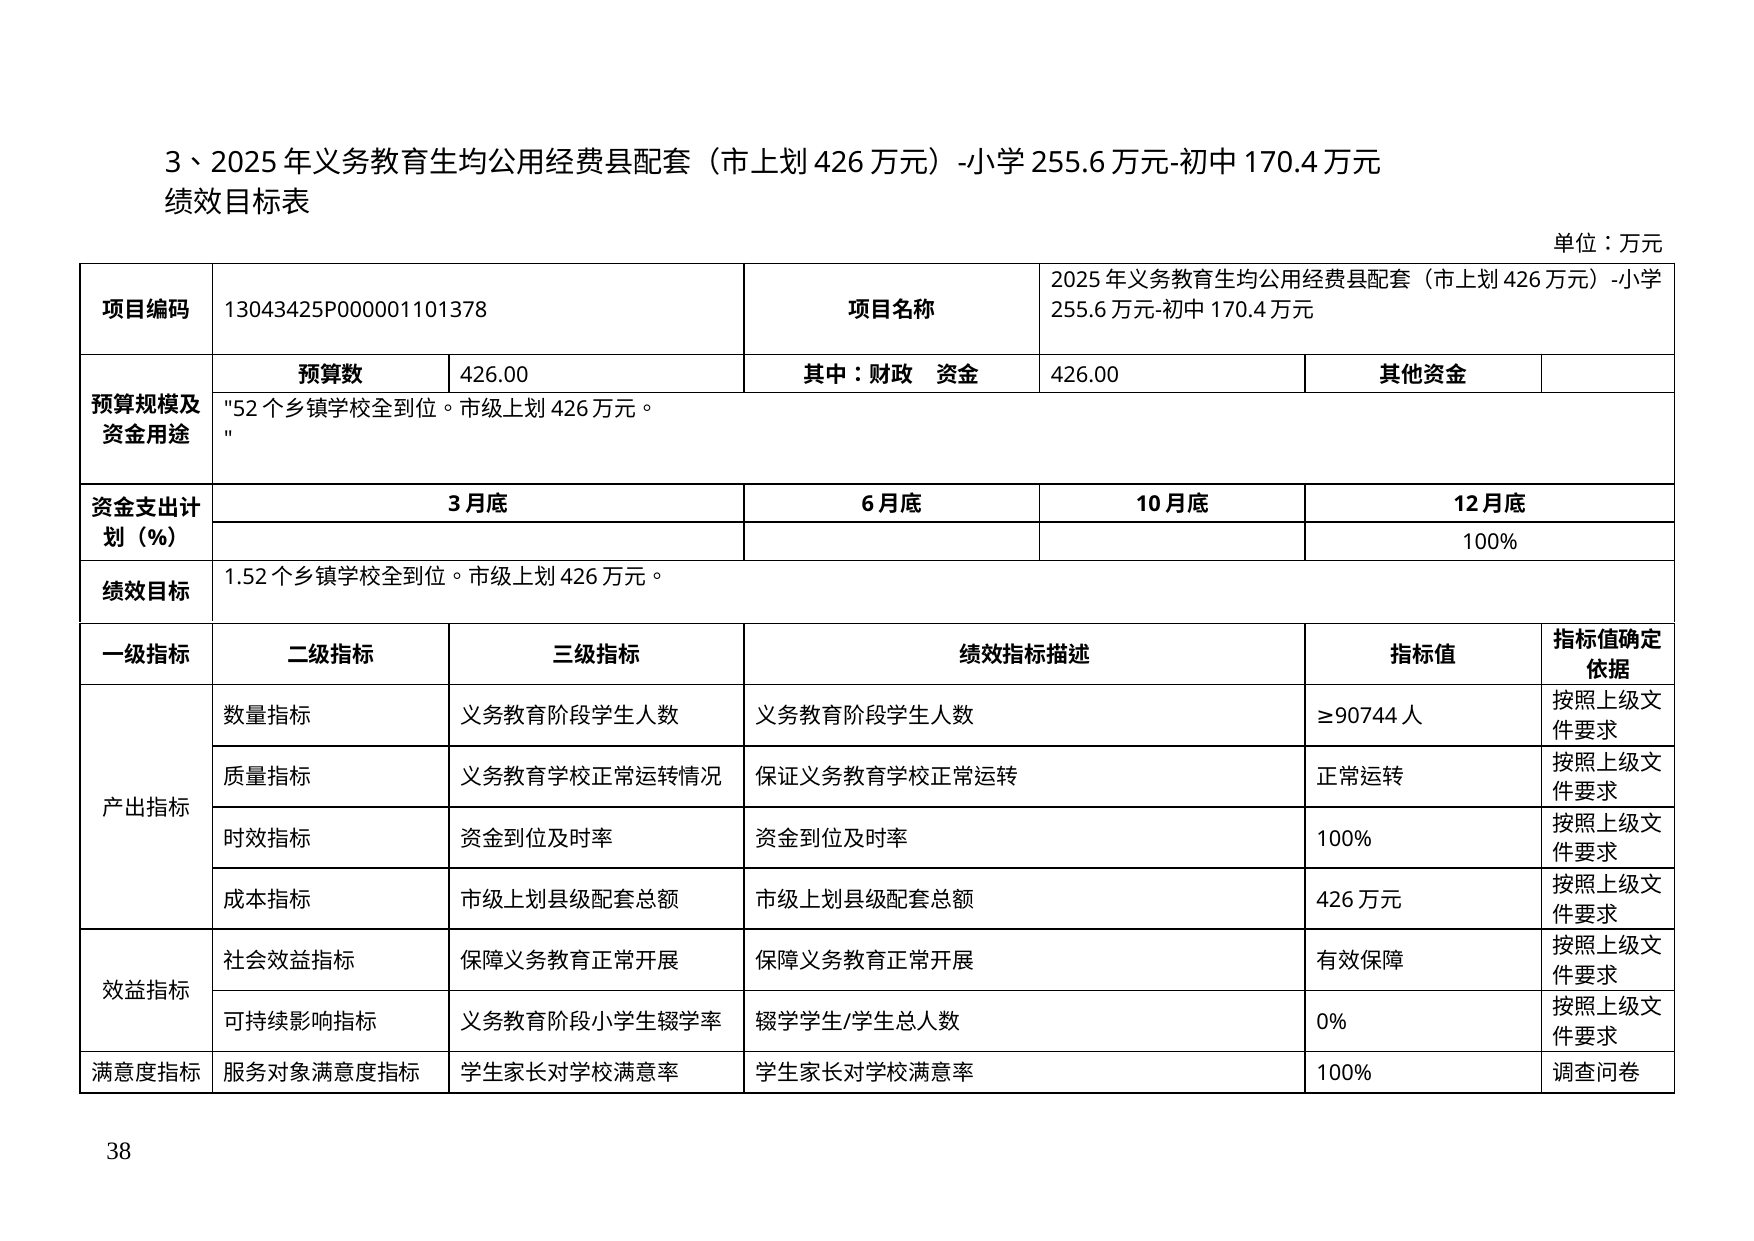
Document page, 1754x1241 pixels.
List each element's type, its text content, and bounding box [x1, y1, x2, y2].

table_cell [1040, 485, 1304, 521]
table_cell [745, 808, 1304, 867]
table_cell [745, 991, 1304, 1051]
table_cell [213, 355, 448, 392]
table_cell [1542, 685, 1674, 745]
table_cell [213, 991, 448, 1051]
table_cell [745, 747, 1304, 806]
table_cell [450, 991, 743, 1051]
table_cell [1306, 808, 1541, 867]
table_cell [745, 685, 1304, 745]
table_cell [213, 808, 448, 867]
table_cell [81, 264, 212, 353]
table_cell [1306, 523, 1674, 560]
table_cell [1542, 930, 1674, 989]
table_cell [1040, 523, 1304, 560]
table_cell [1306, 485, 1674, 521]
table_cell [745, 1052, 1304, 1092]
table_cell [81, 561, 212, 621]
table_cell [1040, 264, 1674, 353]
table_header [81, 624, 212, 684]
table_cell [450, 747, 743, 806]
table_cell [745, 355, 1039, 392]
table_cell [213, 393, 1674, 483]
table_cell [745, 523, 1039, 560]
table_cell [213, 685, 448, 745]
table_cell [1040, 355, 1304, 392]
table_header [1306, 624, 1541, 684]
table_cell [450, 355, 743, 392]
text 3、2025年义务教育生均公用经费县配套（市上划426万元）-小学255.6万元-初中170.4万元 [106, 142, 1648, 181]
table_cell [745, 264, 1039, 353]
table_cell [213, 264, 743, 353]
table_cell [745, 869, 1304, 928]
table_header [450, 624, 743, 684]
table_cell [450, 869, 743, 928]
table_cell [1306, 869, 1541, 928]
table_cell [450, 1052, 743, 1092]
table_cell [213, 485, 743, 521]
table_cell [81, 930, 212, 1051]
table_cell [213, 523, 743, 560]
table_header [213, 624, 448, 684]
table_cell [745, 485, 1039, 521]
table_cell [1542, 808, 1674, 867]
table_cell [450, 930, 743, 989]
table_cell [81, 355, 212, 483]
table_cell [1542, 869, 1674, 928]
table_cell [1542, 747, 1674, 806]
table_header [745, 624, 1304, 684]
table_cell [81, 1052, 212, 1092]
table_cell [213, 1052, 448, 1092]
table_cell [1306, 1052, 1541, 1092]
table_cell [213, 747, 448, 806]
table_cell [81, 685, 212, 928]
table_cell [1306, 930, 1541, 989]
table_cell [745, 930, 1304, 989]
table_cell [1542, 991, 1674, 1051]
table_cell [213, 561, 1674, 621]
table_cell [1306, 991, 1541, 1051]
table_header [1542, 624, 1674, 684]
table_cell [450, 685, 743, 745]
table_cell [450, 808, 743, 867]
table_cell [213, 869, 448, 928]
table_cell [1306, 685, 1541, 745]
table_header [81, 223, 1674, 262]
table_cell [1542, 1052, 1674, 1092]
text 绩效目标表 [106, 181, 1648, 221]
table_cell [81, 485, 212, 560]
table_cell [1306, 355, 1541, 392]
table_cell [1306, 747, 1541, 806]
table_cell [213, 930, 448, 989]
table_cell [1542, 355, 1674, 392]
